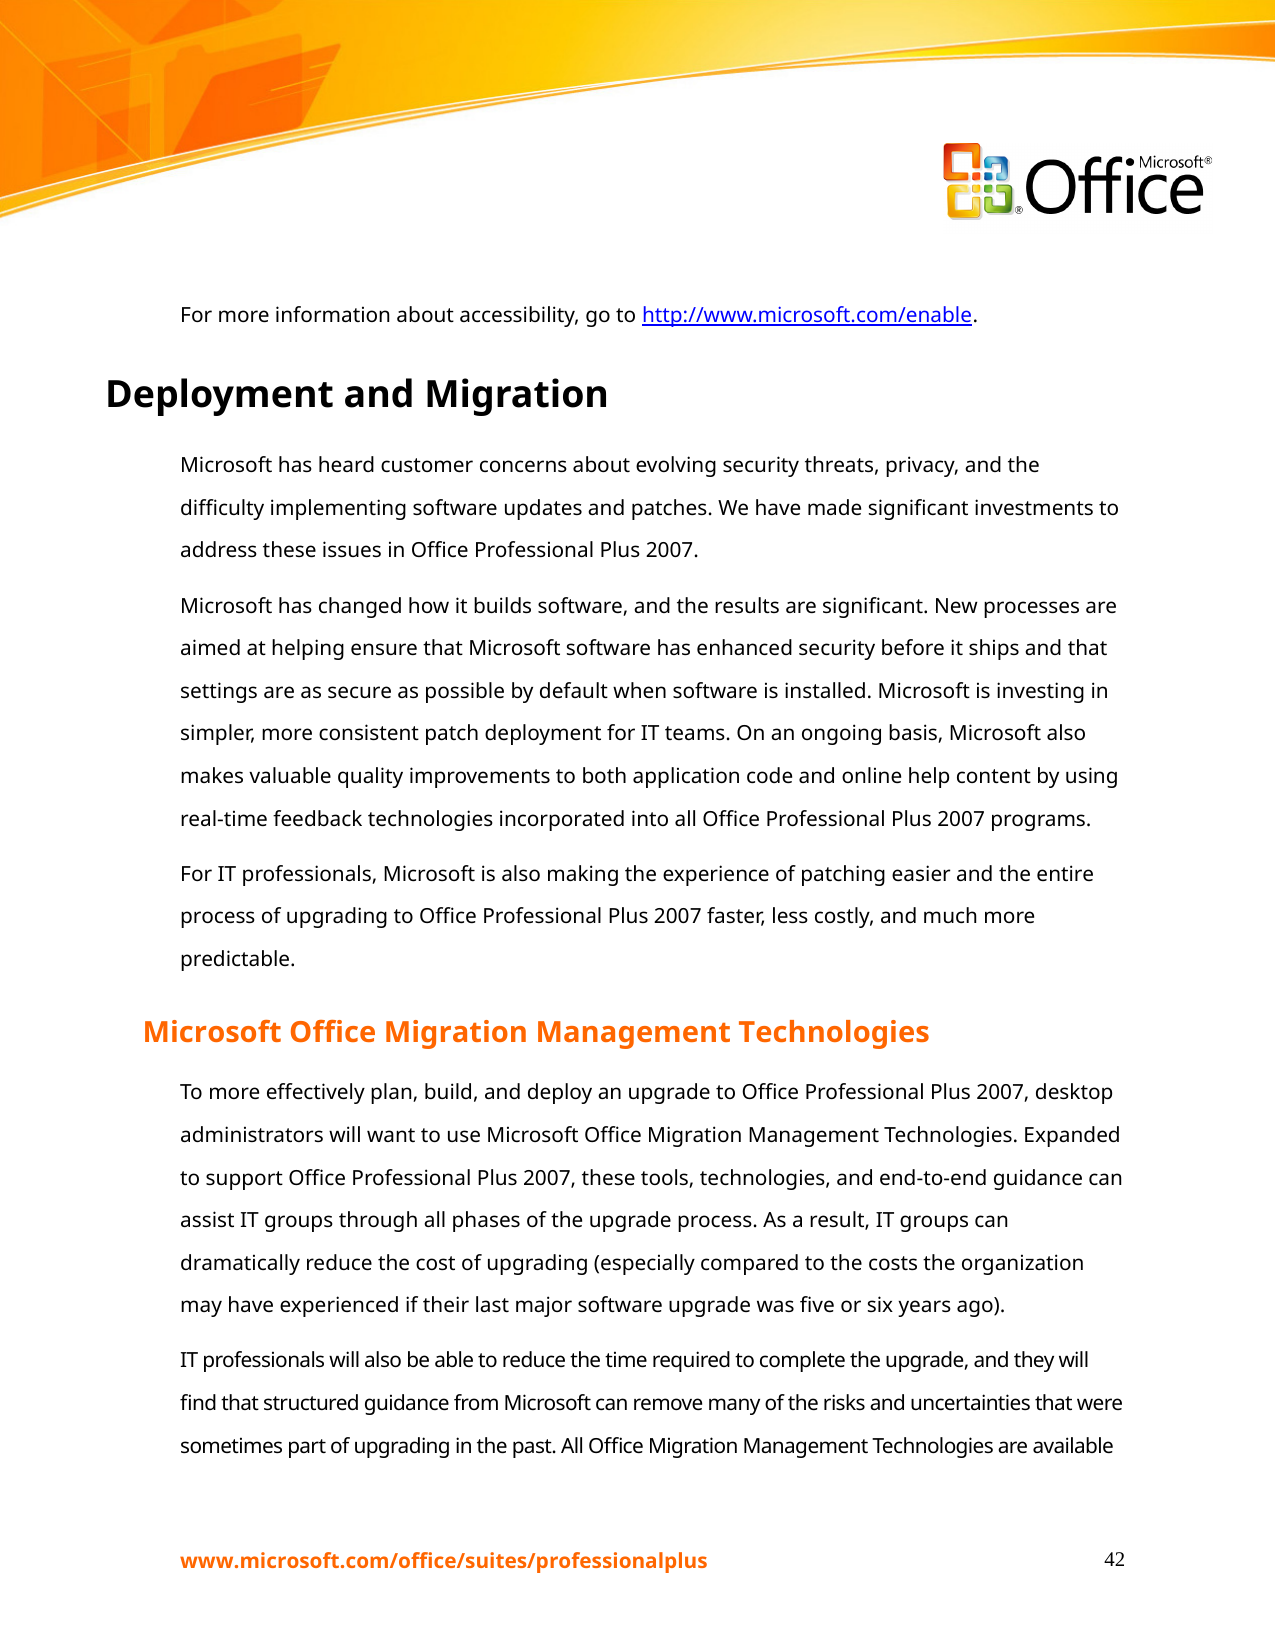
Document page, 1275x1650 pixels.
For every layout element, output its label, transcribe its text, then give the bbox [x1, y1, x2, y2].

text For more information about accessibility, go to http://www.microsoft.com/enable. [180, 300, 1125, 328]
text For IT professionals, Microsoft is also making the experience of patching easier and the entire process of upgrading to Office Professional Plus 2007 faster, less costly, and much more predictable. [180, 859, 1125, 972]
text To more effectively plan, build, and deploy an upgrade to Office Professional Plus 2007, desktop administrators will want to use Microsoft Office Migration Management Technologies. Expanded to support Office Professional Plus 2007, these tools, technologies, and end-to-end guidance can assist IT groups through all phases of the upgrade process. As a result, IT groups can dramatically reduce the cost of upgrading (especially compared to the costs the organization may have experienced if their last major software upgrade was five or six years ago). [180, 1077, 1125, 1319]
subtitle Deployment and Migration [105, 368, 1125, 419]
subtitle Microsoft Office Migration Management Technologies [142, 1012, 1125, 1051]
text Microsoft has heard customer concerns about evolving security threats, privacy, and the difficulty implementing software updates and patches. We have made significant investments to address these issues in Office Professional Plus 2007. [180, 450, 1125, 564]
picture [0, 0, 1275, 257]
text Microsoft has changed how it builds software, and the results are significant. New processes are aimed at helping ensure that Microsoft software has enhanced security before it ships and that settings are as secure as possible by default when software is installed. Microsoft is investing in simpler, more consistent patch deployment for IT teams. On an ongoing basis, Microsoft also makes valuable quality improvements to both application code and online help content by using real-time feedback technologies incorporated into all Office Professional Plus 2007 programs. [180, 591, 1125, 832]
